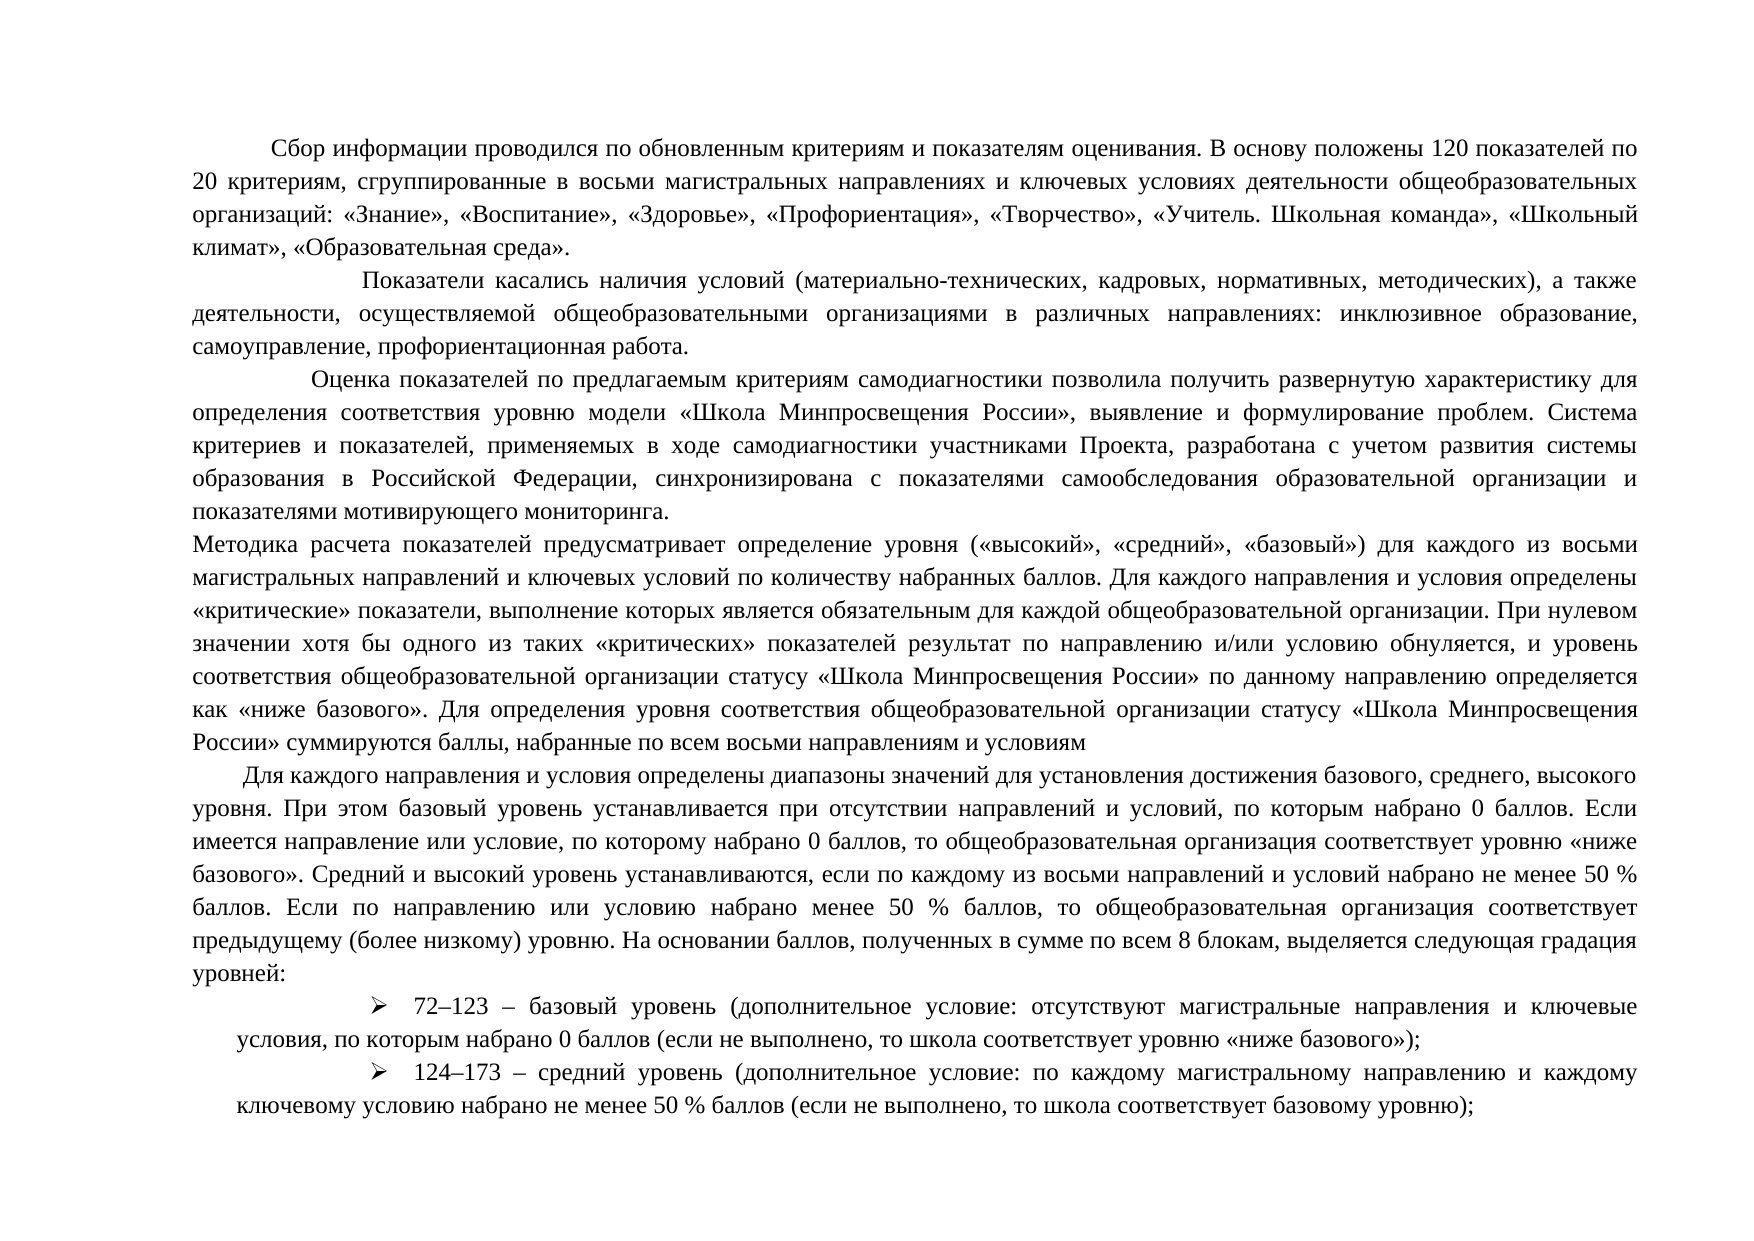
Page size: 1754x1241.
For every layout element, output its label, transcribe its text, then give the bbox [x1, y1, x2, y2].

text Методика расчета показателей предусматривает определение уровня («высокий», «средний», «базовый») для каждого из восьми магистральных направлений и ключевых условий по количеству набранных баллов. Для каждого направления и условия определены «критические» показатели, выполнение которых является обязательным для каждой общеобразовательной организации. При нулевом значении хотя бы одного из таких «критических» показателей результат по направлению и/или условию обнуляется, и уровень соответствия общеобразовательной организации статусу «Школа Минпросвещения России» по данному направлению определяется как «ниже базового». Для определения уровня соответствия общеобразовательной организации статусу «Школа Минпросвещения России» суммируются баллы, набранные по всем восьми направлениям и условиям [192, 529, 1639, 756]
list 72–123 – базовый уровень (дополнительное условие: отсутствуют магистральные направления и ключевые условия, по которым набрано 0 баллов (если не выполнено, то школа соответствует уровню «ниже базового»); [236, 991, 1639, 1053]
text Показатели касались наличия условий (материально-технических, кадровых, нормативных, методических), а также деятельности, осуществляемой общеобразовательными организациями в различных направлениях: инклюзивное образование, самоуправление, профориентационная работа. [192, 265, 1639, 360]
list 124–173 – средний уровень (дополнительное условие: по каждому магистральному направлению и каждому ключевому условию набрано не менее 50 % баллов (если не выполнено, то школа соответствует базовому уровню); [236, 1057, 1639, 1119]
text Сбор информации проводился по обновленным критериям и показателям оценивания. В основу положены 120 показателей по 20 критериям, сгруппированные в восьми магистральных направлениях и ключевых условиях деятельности общеобразовательных организаций: «Знание», «Воспитание», «Здоровье», «Профориентация», «Творчество», «Учитель. Школьная команда», «Школьный климат», «Образовательная среда». [192, 133, 1639, 261]
text Для каждого направления и условия определены диапазоны значений для установления достижения базового, среднего, высокого уровня. При этом базовый уровень устанавливается при отсутствии направлений и условий, по которым набрано 0 баллов. Если имеется направление или условие, по которому набрано 0 баллов, то общеобразовательная организация соответствует уровню «ниже базового». Средний и высокий уровень устанавливаются, если по каждому из восьми направлений и условий набрано не менее 50 % баллов. Если по направлению или условию набрано менее 50 % баллов, то общеобразовательная организация соответствует предыдущему (более низкому) уровню. На основании баллов, полученных в сумме по всем 8 блокам, выделяется следующая градация уровней: [192, 760, 1639, 987]
text Оценка показателей по предлагаемым критериям самодиагностики позволила получить развернутую характеристику для определения соответствия уровню модели «Школа Минпросвещения России», выявление и формулирование проблем. Система критериев и показателей, применяемых в ходе самодиагностики участниками Проекта, разработана с учетом развития системы образования в Российской Федерации, синхронизирована с показателями самообследования образовательной организации и показателями мотивирующего мониторинга. [192, 364, 1639, 525]
